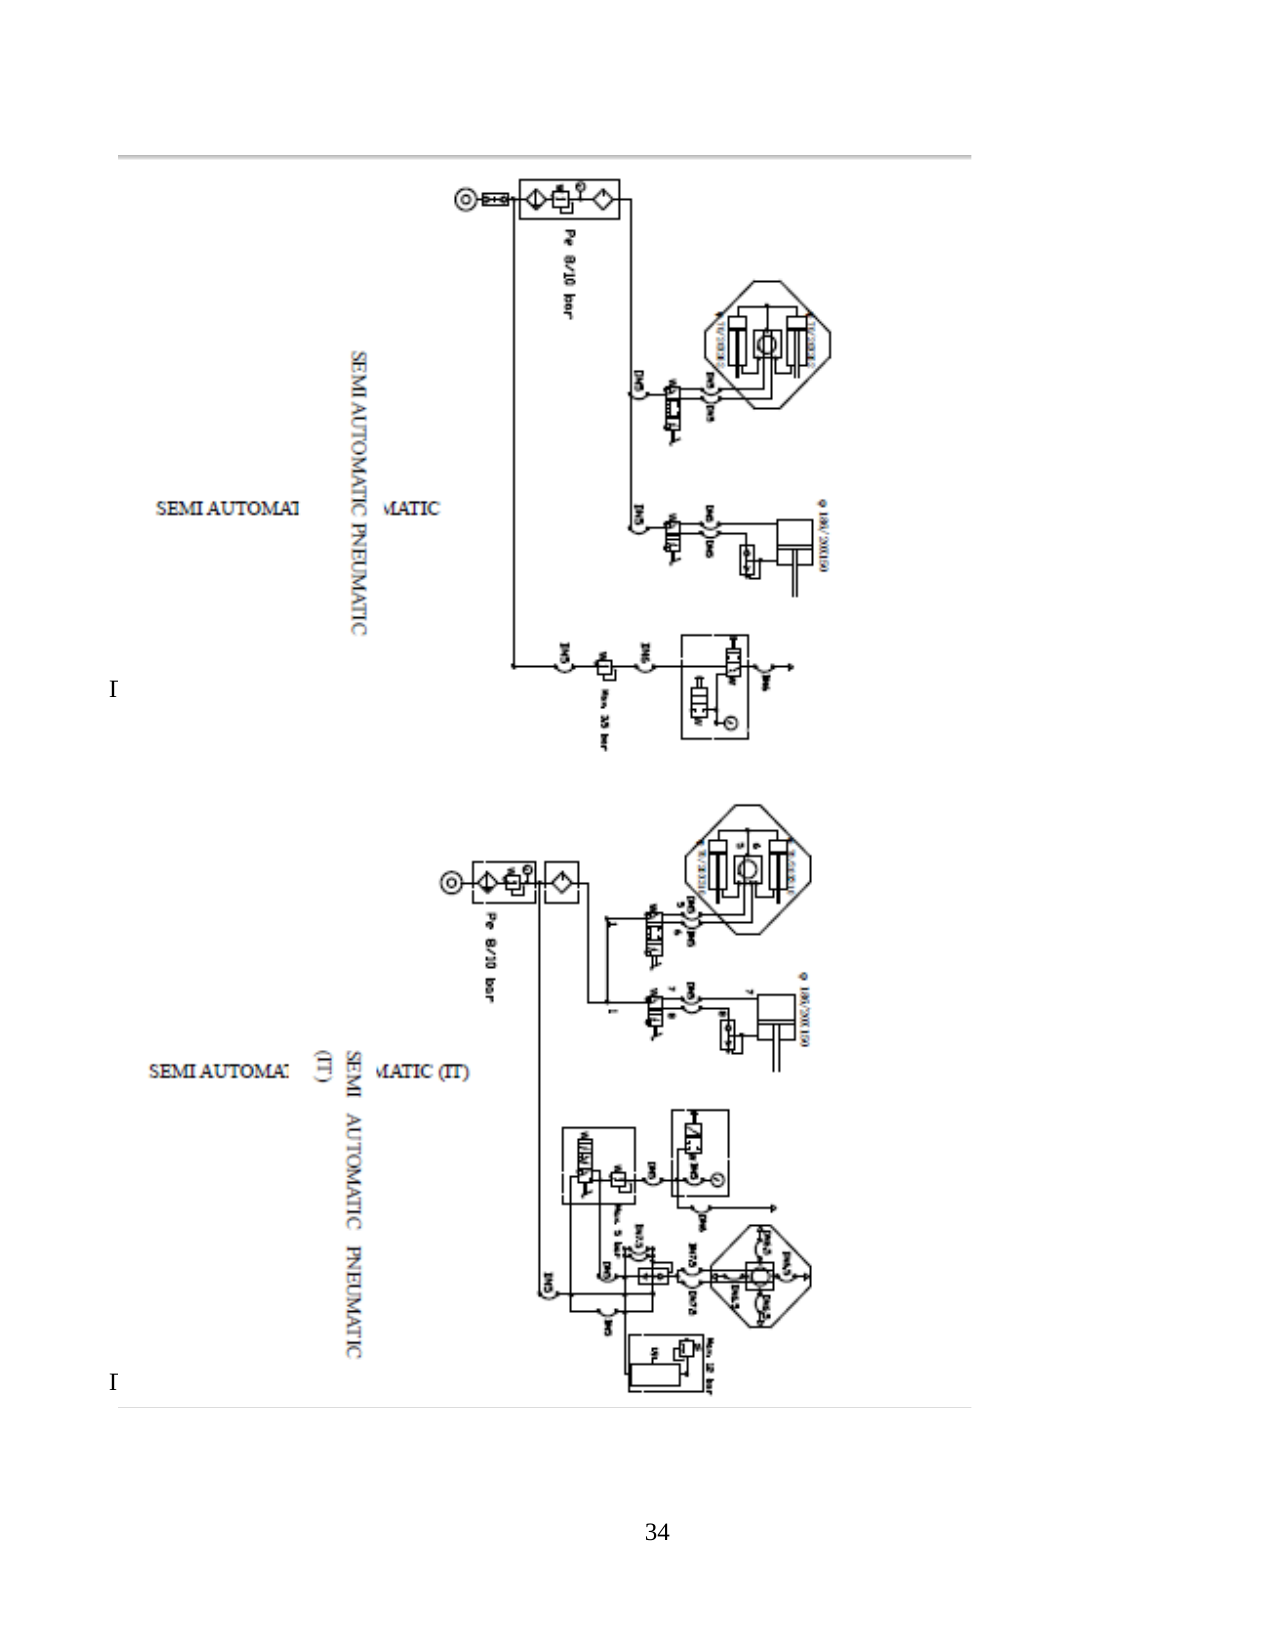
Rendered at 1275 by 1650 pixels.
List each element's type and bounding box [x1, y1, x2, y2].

picture [118, 155, 972, 1408]
